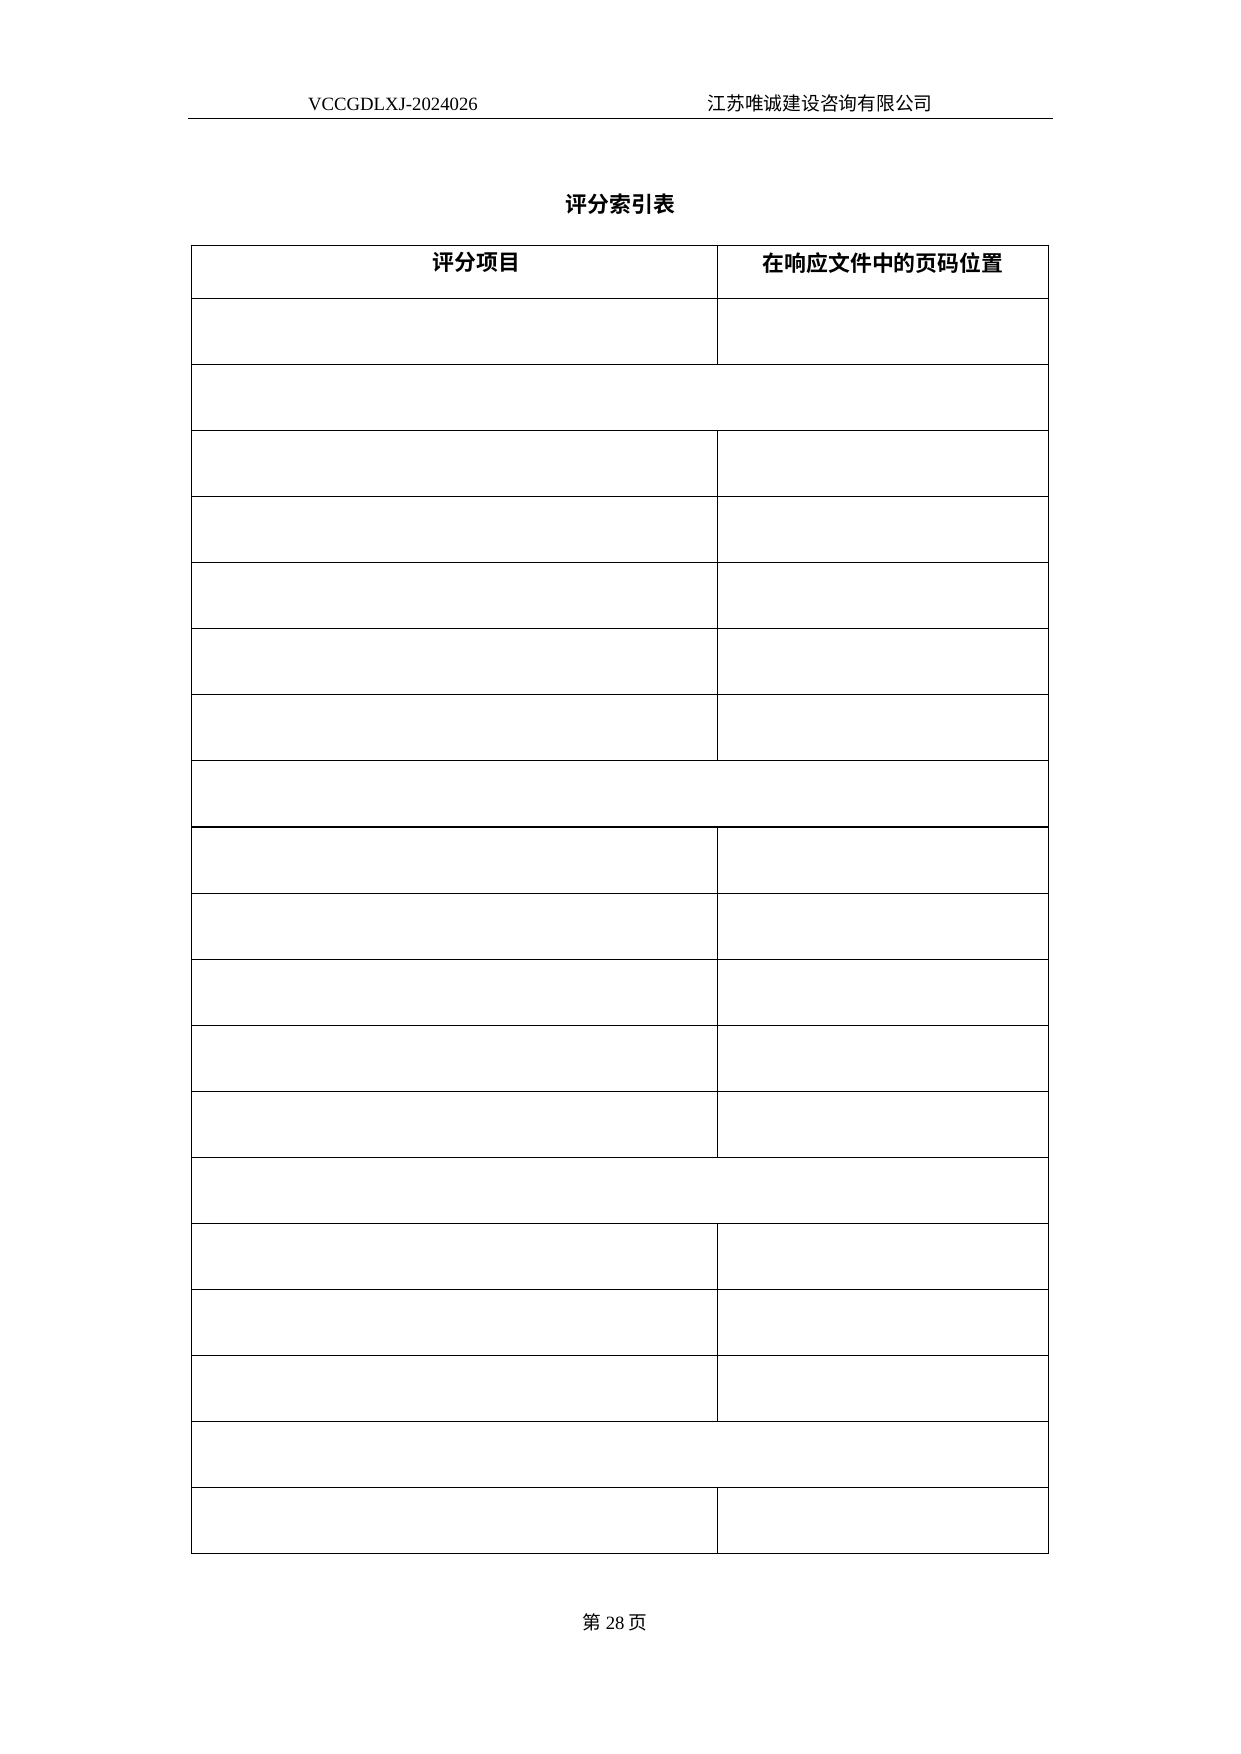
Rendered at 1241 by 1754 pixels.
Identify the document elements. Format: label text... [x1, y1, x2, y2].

table_cell [192, 629, 717, 694]
table_cell [192, 365, 1048, 430]
table_cell [192, 894, 717, 958]
table_cell [718, 431, 1048, 496]
table_cell [718, 695, 1048, 760]
table_cell [192, 299, 717, 364]
table_cell [192, 960, 717, 1024]
table_cell [718, 1224, 1048, 1289]
table_cell [192, 1026, 717, 1091]
table_cell [192, 828, 717, 892]
table_cell [718, 894, 1048, 958]
table_cell [192, 695, 717, 760]
table_cell [192, 497, 717, 562]
table_cell [718, 563, 1048, 628]
table_cell [718, 828, 1048, 892]
table_cell [718, 1356, 1048, 1421]
table_cell [718, 1290, 1048, 1355]
text 评分索引表 [187, 187, 1053, 219]
table_cell [718, 1092, 1048, 1157]
table_cell [192, 1290, 717, 1355]
table_cell [718, 1026, 1048, 1091]
table_cell [718, 1488, 1048, 1553]
table_cell [192, 1356, 717, 1421]
table_header 在响应文件中的页码位置 [718, 246, 1048, 298]
table_cell [192, 563, 717, 628]
table_cell [192, 431, 717, 496]
table_cell [718, 497, 1048, 562]
table_header 评分项目 [192, 246, 717, 298]
table_cell [192, 1488, 717, 1553]
table_cell [718, 299, 1048, 364]
table_cell [192, 761, 1048, 826]
table_cell [192, 1158, 1048, 1223]
table_cell [718, 960, 1048, 1024]
table_cell [718, 629, 1048, 694]
table_cell [192, 1224, 717, 1289]
table_cell [192, 1092, 717, 1157]
table_cell [192, 1422, 1048, 1487]
